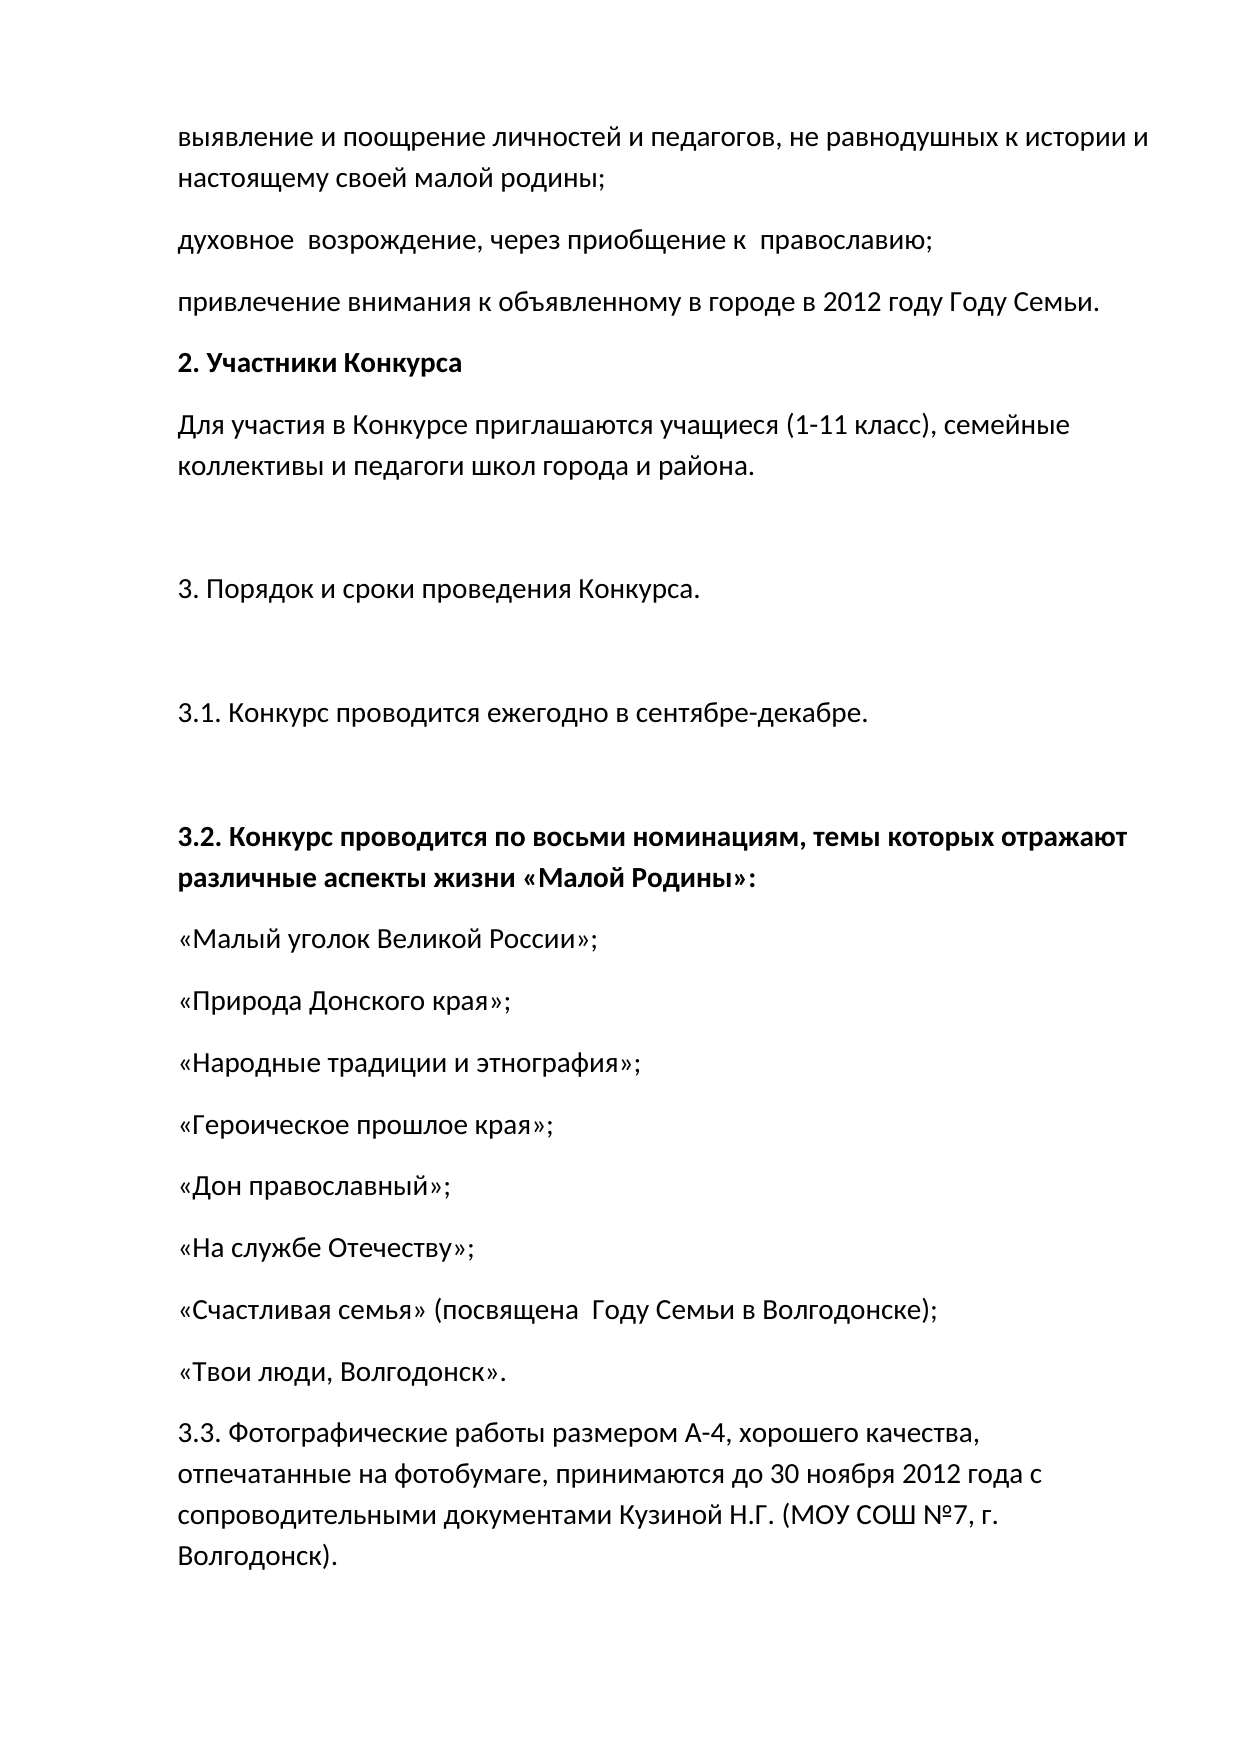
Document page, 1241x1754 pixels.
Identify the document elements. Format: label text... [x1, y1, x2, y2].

text «Счастливая семья» (посвящена Году Семьи в Волгодонске); [177, 1291, 1152, 1327]
text духовное возрождение, через приобщение к православию; [177, 221, 1152, 256]
text 3.2. Конкурс проводится по восьми номинациям, темы которых отражают различные аспекты жизни «Малой Родины»: [177, 818, 1152, 894]
text «Дон православный»; [177, 1167, 1152, 1203]
text «Народные традиции и этнография»; [177, 1044, 1152, 1079]
text привлечение внимания к объявленному в городе в 2012 году Году Семьи. [177, 283, 1152, 318]
text «На службе Отечеству»; [177, 1229, 1152, 1265]
text 2. Участники Конкурса [177, 344, 1152, 380]
text 3.3. Фотографические работы размером А-4, хорошего качества, отпечатанные на фотобумаге, принимаются до 30 ноября 2012 года с сопроводительными документами Кузиной Н.Г. (МОУ СОШ №7, г. Волгодонск). [177, 1414, 1152, 1573]
text выявление и поощрение личностей и педагогов, не равнодушных к истории и настоящему своей малой родины; [177, 118, 1152, 195]
text Для участия в Конкурсе приглашаются учащиеся (1-11 класс), семейные коллективы и педагоги школ города и района. [177, 406, 1152, 483]
text «Твои люди, Волгодонск». [177, 1353, 1152, 1388]
text «Малый уголок Великой России»; [177, 920, 1152, 956]
text «Природа Донского края»; [177, 982, 1152, 1018]
text 3. Порядок и сроки проведения Конкурса. [177, 571, 1152, 606]
text «Героическое прошлое края»; [177, 1106, 1152, 1141]
text 3.1. Конкурс проводится ежегодно в сентябре-декабре. [177, 694, 1152, 730]
